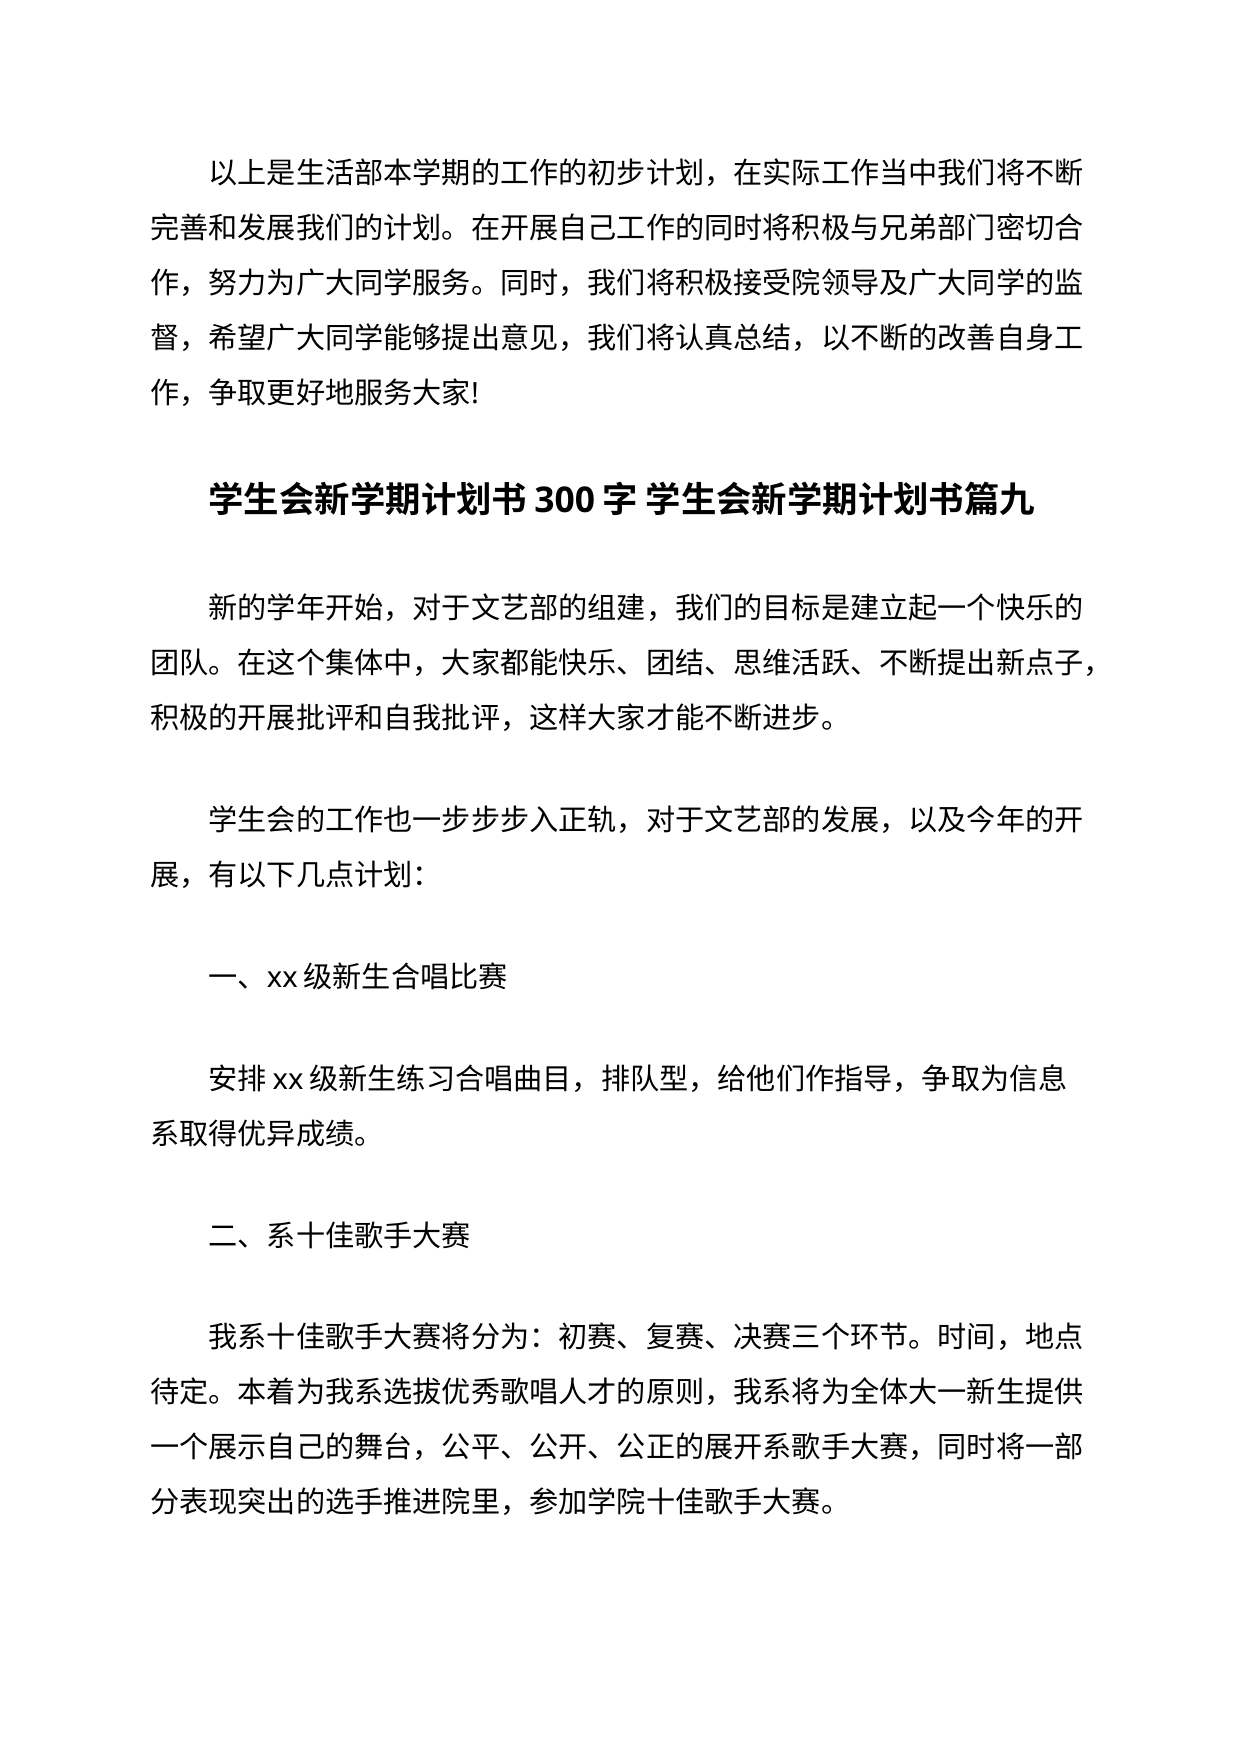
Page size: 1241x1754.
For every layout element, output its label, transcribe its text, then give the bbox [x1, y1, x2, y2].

text 以上是生活部本学期的工作的初步计划，在实际工作当中我们将不断完善和发展我们的计划。在开展自己工作的同时将积极与兄弟部门密切合作，努力为广大同学服务。同时，我们将积极接受院领导及广大同学的监督，希望广大同学能够提出意见，我们将认真总结，以不断的改善自身工作，争取更好地服务大家! [150, 150, 1090, 412]
text 安排xx级新生练习合唱曲目，排队型，给他们作指导，争取为信息系取得优异成绩。 [150, 1055, 1090, 1153]
text 一、xx级新生合唱比赛 [150, 953, 1090, 996]
text 新的学年开始，对于文艺部的组建，我们的目标是建立起一个快乐的团队。在这个集体中，大家都能快乐、团结、思维活跃、不断提出新点子，积极的开展批评和自我批评，这样大家才能不断进步。 [150, 585, 1090, 737]
text 学生会的工作也一步步步入正轨，对于文艺部的发展，以及今年的开展，有以下几点计划： [150, 797, 1090, 894]
text 学生会新学期计划书300字 学生会新学期计划书篇九 [150, 472, 1090, 523]
text 二、系十佳歌手大赛 [150, 1212, 1090, 1254]
text 我系十佳歌手大赛将分为：初赛、复赛、决赛三个环节。时间，地点待定。本着为我系选拔优秀歌唱人才的原则，我系将为全体大一新生提供一个展示自己的舞台，公平、公开、公正的展开系歌手大赛，同时将一部分表现突出的选手推进院里，参加学院十佳歌手大赛。 [150, 1314, 1090, 1521]
